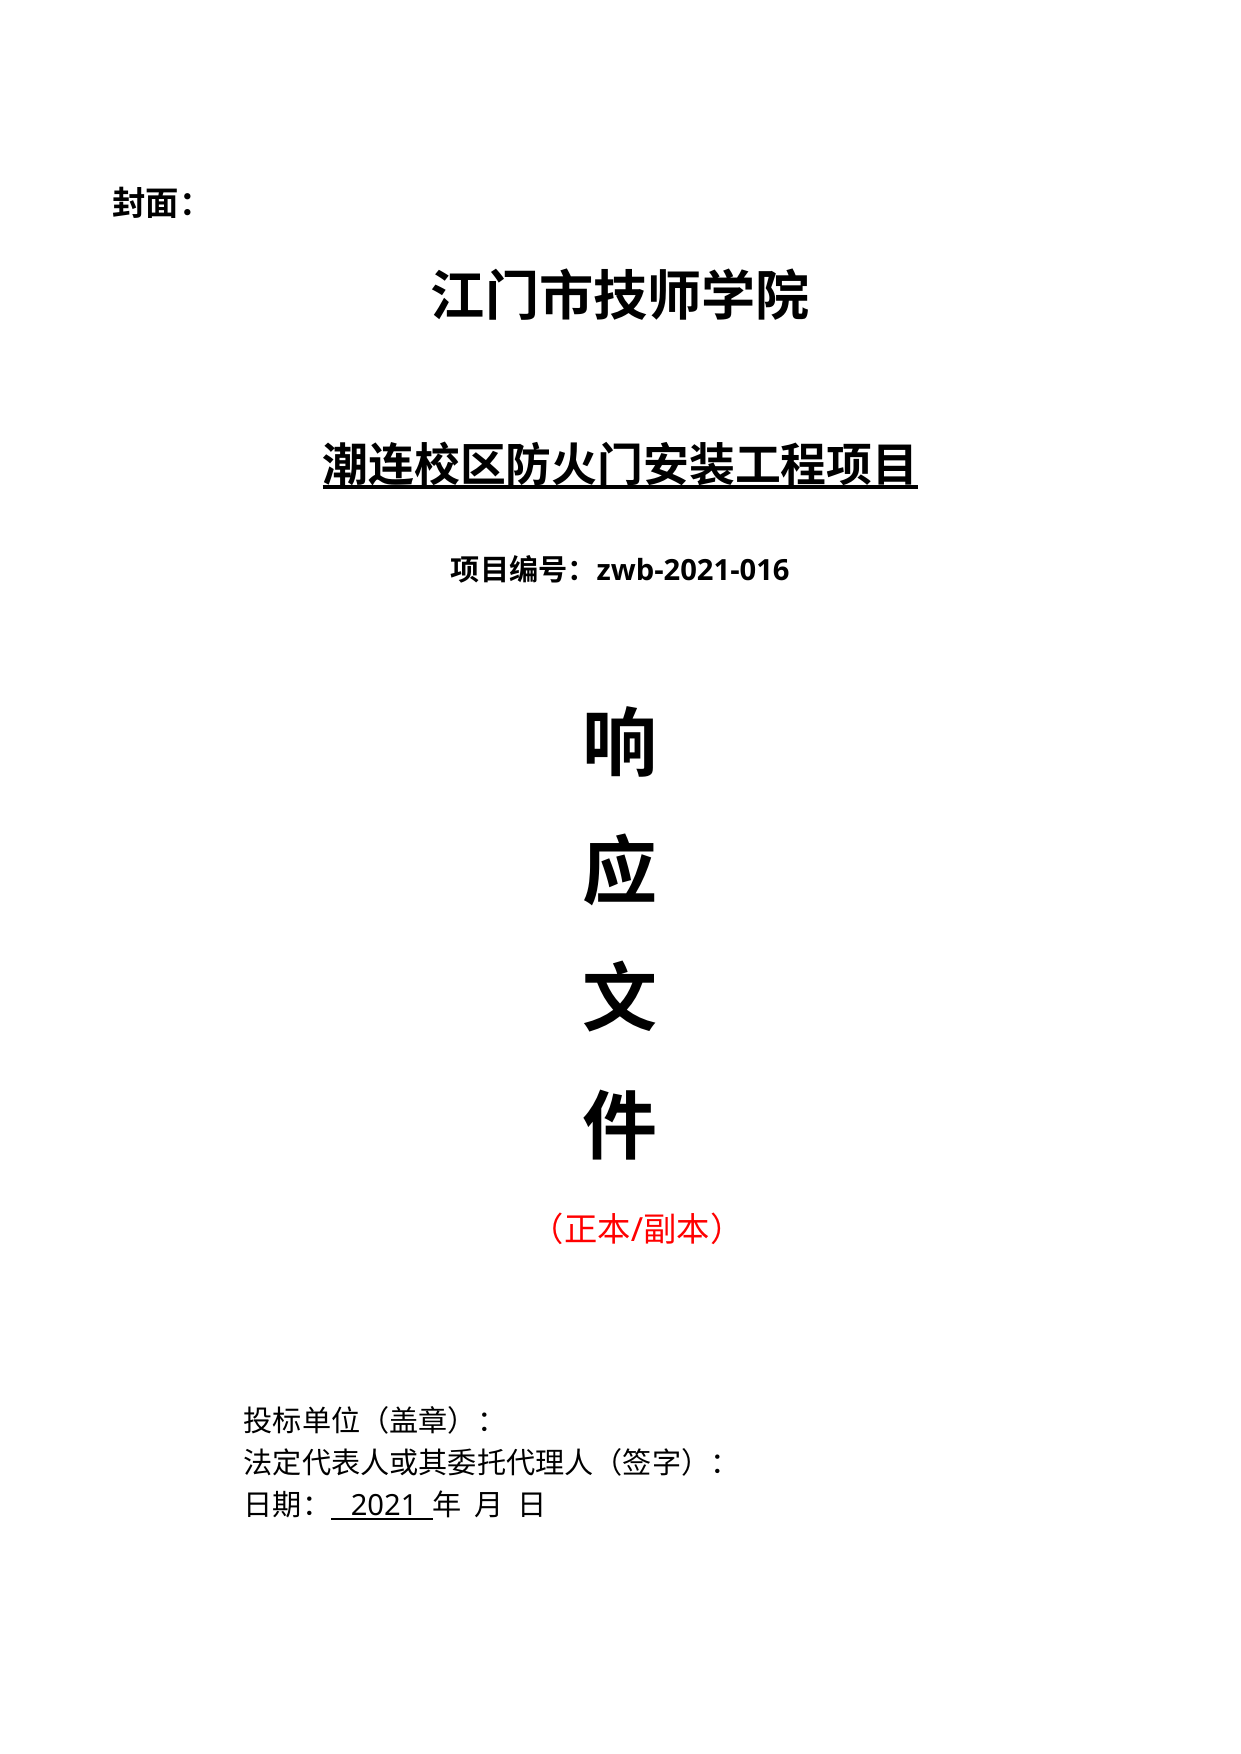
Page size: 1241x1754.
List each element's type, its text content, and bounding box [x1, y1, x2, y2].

text （正本/副本） [112, 1184, 1128, 1269]
text 文 [112, 929, 1128, 1057]
text 项目编号：zwb-2021-016 [112, 547, 1128, 589]
title 封面： [112, 158, 1128, 243]
text 应 [112, 802, 1128, 929]
text 件 [112, 1057, 1128, 1184]
text 日期： 2021 年 月 日 [112, 1482, 1204, 1524]
text 响 [112, 674, 1128, 802]
text 投标单位（盖章）： [112, 1397, 1128, 1439]
text 潮连校区防火门安装工程项目 [112, 419, 1128, 504]
text 法定代表人或其委托代理人（签字）： [112, 1439, 1128, 1482]
text 江门市技师学院 [112, 249, 1128, 334]
